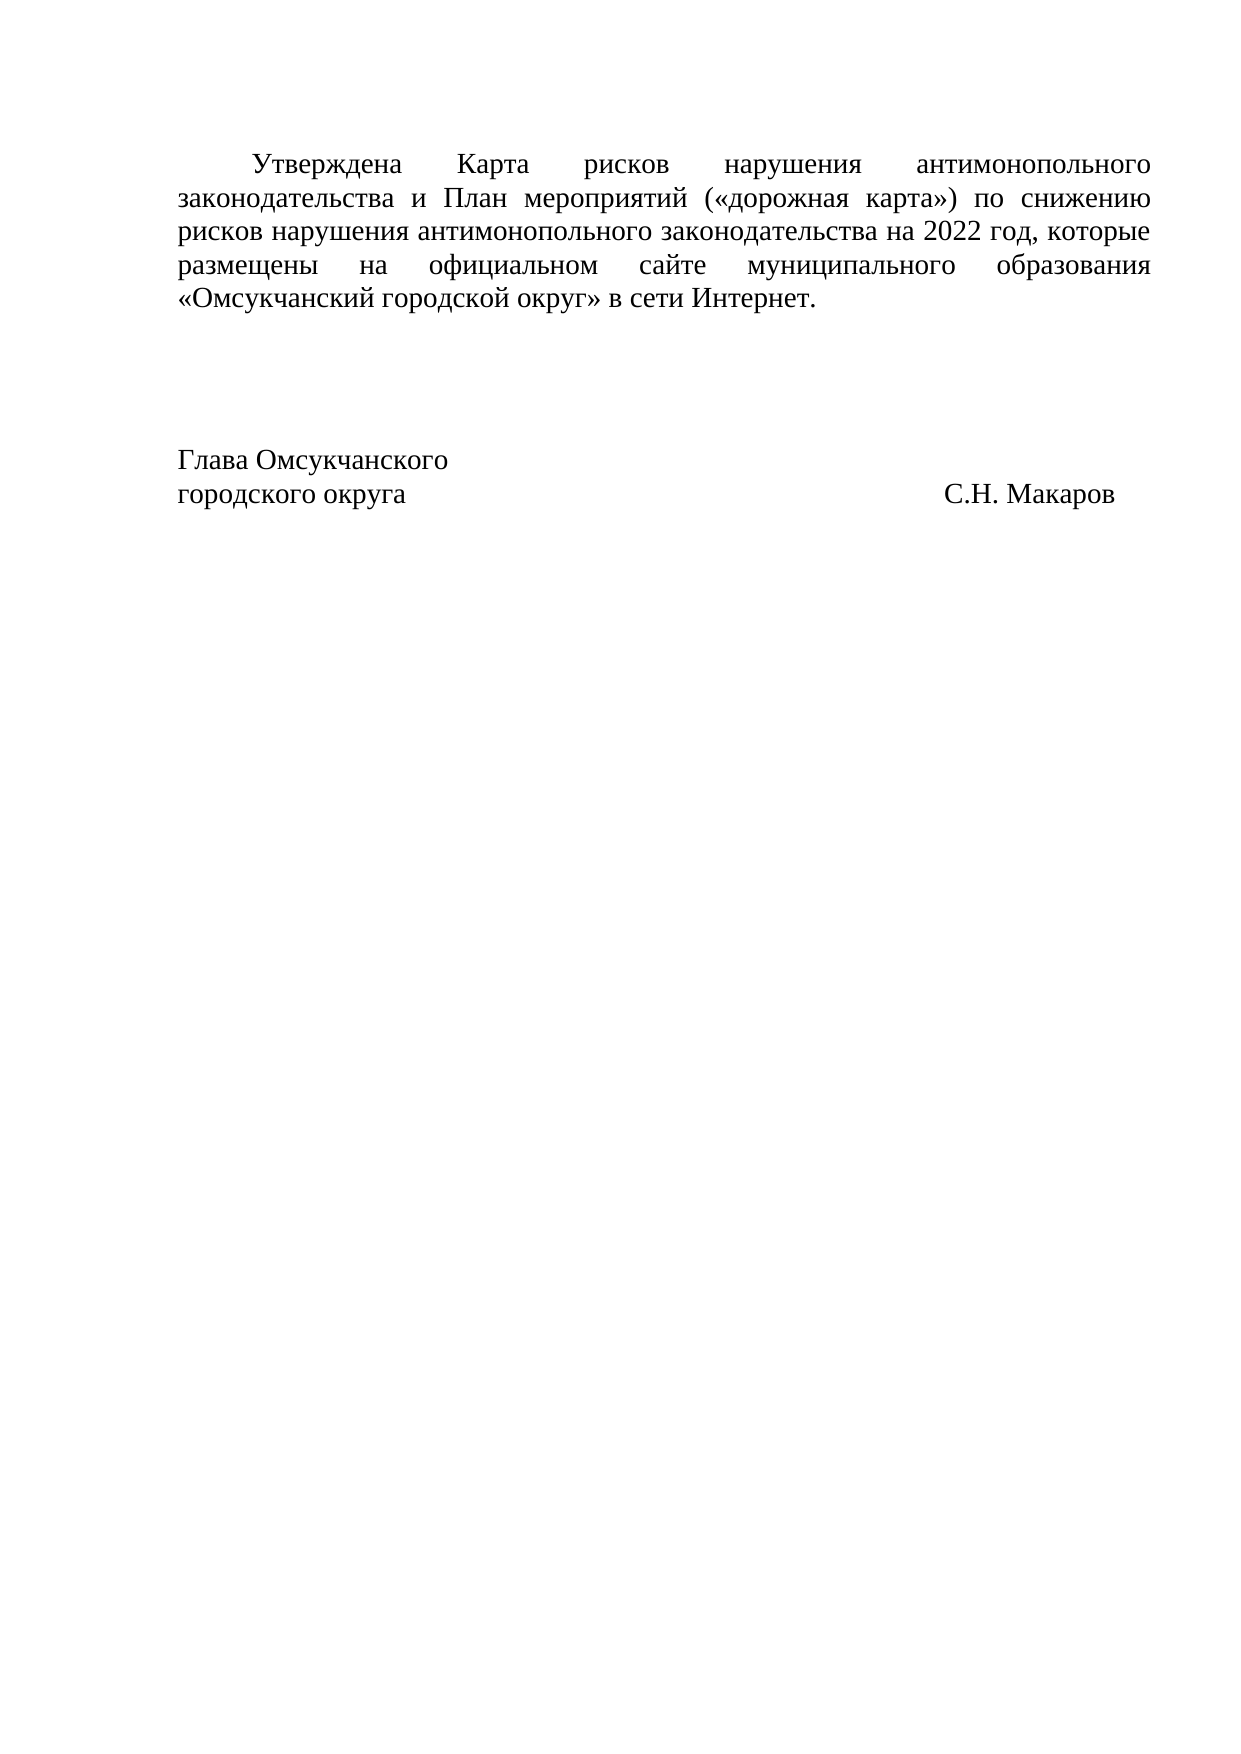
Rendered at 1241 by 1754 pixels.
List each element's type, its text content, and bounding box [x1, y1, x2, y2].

text Глава Омсукчанского [177, 442, 1152, 476]
text Утверждена Карта рисков нарушения антимонопольного законодательства и План мероприятий («дорожная карта») по снижению рисков нарушения антимонопольного законодательства на 2022 год, которые размещены на официальном сайте муниципального образования «Омсукчанский городской округ» в сети Интернет. [177, 146, 1152, 314]
text городского округа С.Н. Макаров [177, 476, 1152, 509]
